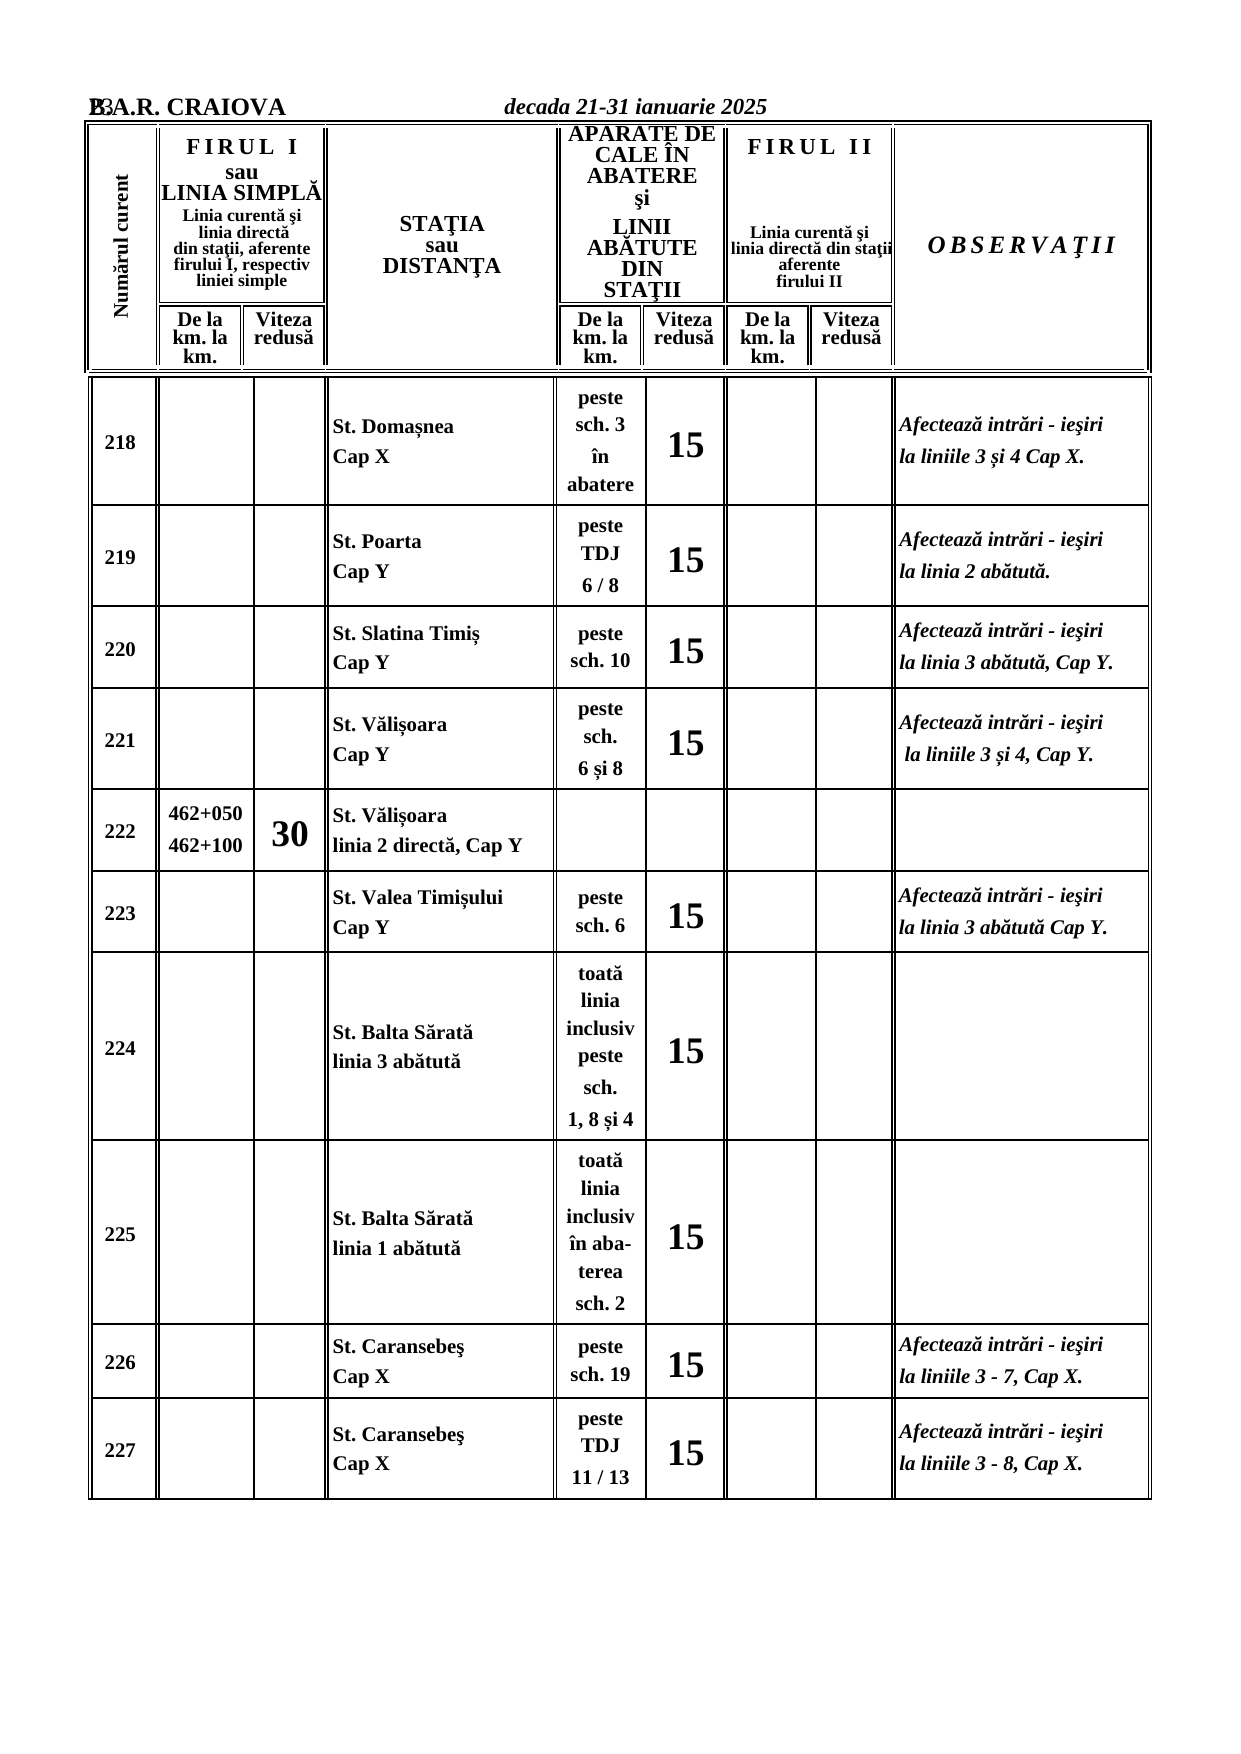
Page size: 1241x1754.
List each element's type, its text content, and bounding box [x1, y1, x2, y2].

table_cell [255, 689, 324, 788]
table_cell [255, 378, 324, 504]
table_cell 15 [647, 607, 723, 687]
table_cell Afectează intrări - ieşiri la liniile 3 și 4, Cap Y. [896, 689, 1148, 788]
table_cell [160, 689, 253, 788]
table_cell peste TDJ 11 / 13 [557, 1399, 645, 1498]
table_cell [647, 790, 723, 869]
table_cell [817, 689, 891, 788]
table_cell St. Caransebeş Cap X [329, 1399, 553, 1498]
table_cell [728, 378, 815, 504]
table_cell St. Balta Sărată linia 3 abătută [329, 953, 553, 1139]
table_cell 462+050 462+100 [160, 790, 253, 869]
table_cell [728, 1325, 815, 1397]
table_cell St. Vălișoara linia 2 directă, Cap Y [329, 790, 553, 869]
table_cell St. Vălișoara Cap Y [329, 689, 553, 788]
table_cell 15 [647, 1325, 723, 1397]
table_cell [557, 790, 645, 869]
table_cell Afectează intrări - ieşiri la liniile 3 - 7, Cap X. [896, 1325, 1148, 1397]
table_cell [728, 506, 815, 605]
table_cell [255, 1141, 324, 1323]
table_cell peste sch. 6 [557, 872, 645, 951]
table_cell [255, 1325, 324, 1397]
table_cell [896, 790, 1148, 869]
table_cell [817, 378, 891, 504]
table_cell [160, 607, 253, 687]
table_cell 15 [647, 1399, 723, 1498]
table_cell St. Balta Sărată linia 1 abătută [329, 1141, 553, 1323]
table_cell [255, 1399, 324, 1498]
table_cell Afectează intrări - ieşiri la linia 2 abătută. [896, 506, 1148, 605]
table_cell [93, 689, 155, 788]
table_cell [93, 378, 155, 504]
table_cell St. Caransebeş Cap X [329, 1325, 553, 1397]
table_cell [817, 506, 891, 605]
table_cell 15 [647, 1141, 723, 1323]
table_cell [728, 872, 815, 951]
table_cell 15 [647, 689, 723, 788]
table_cell [93, 506, 155, 605]
table_cell [93, 1399, 155, 1498]
table_cell 30 [255, 790, 324, 869]
table_cell 15 [647, 872, 723, 951]
table_cell St. Slatina Timiș Cap Y [329, 607, 553, 687]
table_cell [160, 953, 253, 1139]
table_cell [93, 872, 155, 951]
table_cell [728, 790, 815, 869]
table_cell [255, 607, 324, 687]
table_cell peste sch. 10 [557, 607, 645, 687]
table_cell Afectează intrări - ieşiri la liniile 3 - 8, Cap X. [896, 1399, 1148, 1498]
table_cell [817, 790, 891, 869]
table_cell [160, 378, 253, 504]
table_cell [896, 953, 1148, 1139]
table_cell Afectează intrări - ieşiri la liniile 3 și 4 Cap X. [896, 378, 1148, 504]
table_cell St. Poarta Cap Y [329, 506, 553, 605]
table_cell [93, 1325, 155, 1397]
table_cell [93, 607, 155, 687]
table_cell [728, 953, 815, 1139]
table_cell 15 [647, 953, 723, 1139]
table_cell Afectează intrări - ieşiri la linia 3 abătută Cap Y. [896, 872, 1148, 951]
table_cell peste sch. 6 și 8 [557, 689, 645, 788]
table_cell toată linia inclusiv în aba-terea sch. 2 [557, 1141, 645, 1323]
table_cell [255, 953, 324, 1139]
table_cell [817, 1399, 891, 1498]
table_cell [817, 1325, 891, 1397]
table_cell [817, 607, 891, 687]
table_cell [817, 1141, 891, 1323]
table_cell [728, 689, 815, 788]
table_cell St. Domașnea Cap X [329, 378, 553, 504]
table_cell peste sch. 19 [557, 1325, 645, 1397]
table_cell [728, 607, 815, 687]
table_cell [817, 953, 891, 1139]
table_cell Afectează intrări - ieşiri la linia 3 abătută, Cap Y. [896, 607, 1148, 687]
table_cell peste sch. 3 în abatere [557, 378, 645, 504]
table_cell [896, 1141, 1148, 1323]
table_cell [255, 872, 324, 951]
table_cell peste TDJ 6 / 8 [557, 506, 645, 605]
table_cell St. Valea Timișului Cap Y [329, 872, 553, 951]
table_cell [817, 872, 891, 951]
table_cell [160, 1325, 253, 1397]
table_cell 15 [647, 506, 723, 605]
table_cell [160, 1399, 253, 1498]
table_cell [255, 506, 324, 605]
table_cell [728, 1399, 815, 1498]
table_cell [728, 1141, 815, 1323]
table_cell [93, 790, 155, 869]
table_cell [160, 1141, 253, 1323]
table_cell 15 [647, 378, 723, 504]
table_cell [93, 1141, 155, 1323]
table_cell [93, 953, 155, 1139]
table_cell [160, 506, 253, 605]
table_cell [160, 872, 253, 951]
table_cell toată linia inclusiv peste sch. 1, 8 și 4 [557, 953, 645, 1139]
